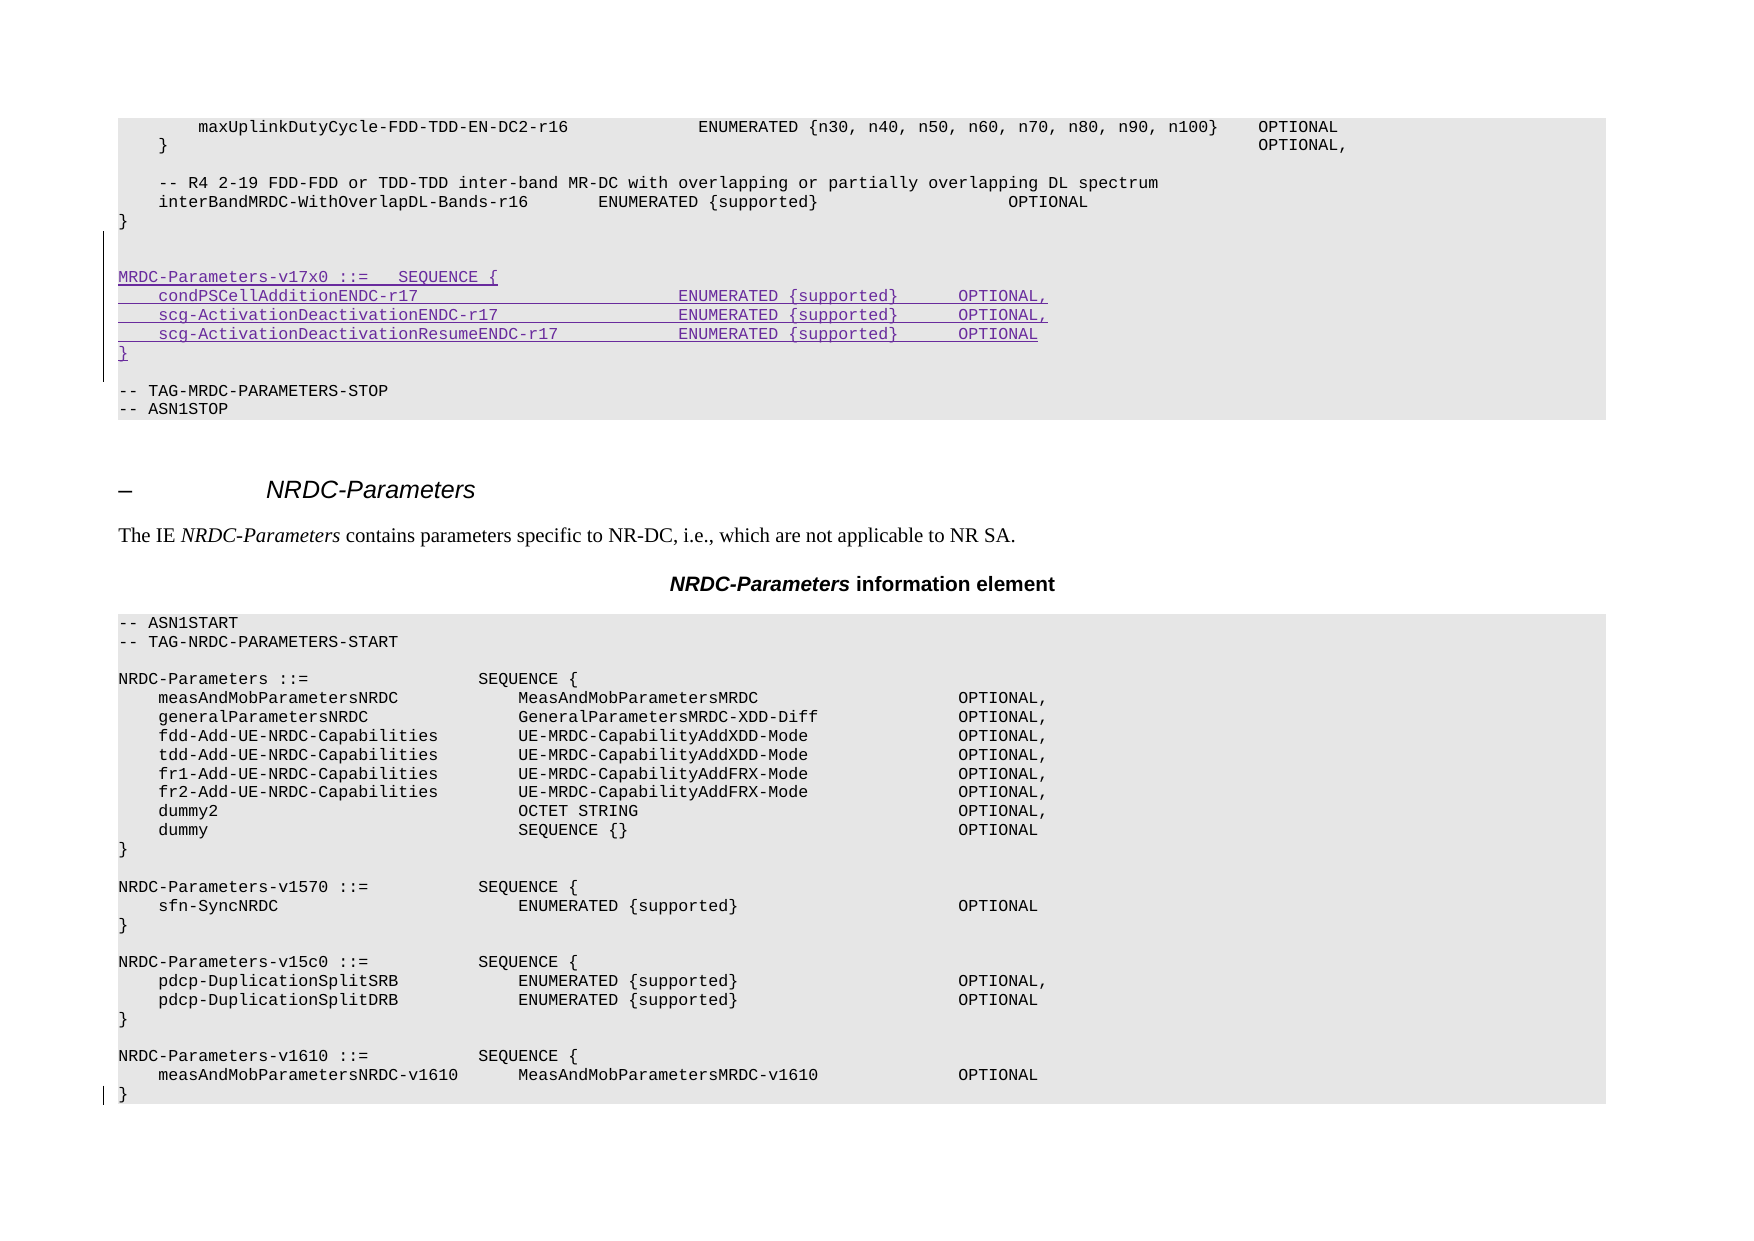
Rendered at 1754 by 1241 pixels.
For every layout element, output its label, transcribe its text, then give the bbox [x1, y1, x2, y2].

text The IE NRDC-Parameters contains parameters specific to NR-DC, i.e., which are not applicable to NR SA. [118, 523, 1606, 547]
text fdd-Add-UE-NRDC-Capabilities UE-MRDC-CapabilityAddXDD-Mode OPTIONAL, [118, 727, 1606, 746]
text NRDC-Parameters-v1570 ::= SEQUENCE { [118, 878, 1606, 897]
text -- R4 2-19 FDD-FDD or TDD-TDD inter-band MR-DC with overlapping or partially overlapping DL spectrum [118, 175, 1606, 193]
text measAndMobParametersNRDC MeasAndMobParametersMRDC OPTIONAL, [118, 690, 1606, 709]
text pdcp-DuplicationSplitDRB ENUMERATED {supported} OPTIONAL [118, 991, 1606, 1010]
text tdd-Add-UE-NRDC-Capabilities UE-MRDC-CapabilityAddXDD-Mode OPTIONAL, [118, 746, 1606, 765]
text maxUplinkDutyCycle-FDD-TDD-EN-DC2-r16 ENUMERATED {n30, n40, n50, n60, n70, n80, n90, n100} OPTIONAL [118, 118, 1606, 137]
text } OPTIONAL, [118, 137, 1606, 156]
text fr2-Add-UE-NRDC-Capabilities UE-MRDC-CapabilityAddFRX-Mode OPTIONAL, [118, 784, 1606, 803]
text NRDC-Parameters-v15c0 ::= SEQUENCE { [118, 954, 1606, 973]
text -- ASN1STOP [118, 401, 1606, 420]
text measAndMobParametersNRDC-v1610 MeasAndMobParametersMRDC-v1610 OPTIONAL [118, 1067, 1606, 1086]
text } [118, 841, 1606, 859]
text NRDC-Parameters information element [118, 572, 1606, 596]
text -- ASN1START [118, 614, 1606, 633]
text } [118, 916, 1606, 935]
text NRDC-Parameters-v1610 ::= SEQUENCE { [118, 1048, 1606, 1067]
text generalParametersNRDC GeneralParametersMRDC-XDD-Diff OPTIONAL, [118, 709, 1606, 727]
text pdcp-DuplicationSplitSRB ENUMERATED {supported} OPTIONAL, [118, 973, 1606, 991]
text } [118, 1086, 1606, 1104]
text sfn-SyncNRDC ENUMERATED {supported} OPTIONAL [118, 897, 1606, 916]
text interBandMRDC-WithOverlapDL-Bands-r16 ENUMERATED {supported} OPTIONAL [118, 193, 1606, 212]
text dummy SEQUENCE {} OPTIONAL [118, 822, 1606, 841]
text NRDC-Parameters ::= SEQUENCE { [118, 671, 1606, 690]
text – NRDC-Parameters [118, 475, 1606, 504]
text -- TAG-NRDC-PARAMETERS-START [118, 633, 1606, 652]
text } [118, 1010, 1606, 1029]
text } [118, 212, 1606, 231]
text dummy2 OCTET STRING OPTIONAL, [118, 803, 1606, 822]
text -- TAG-MRDC-PARAMETERS-STOP [118, 382, 1606, 401]
text fr1-Add-UE-NRDC-Capabilities UE-MRDC-CapabilityAddFRX-Mode OPTIONAL, [118, 765, 1606, 784]
